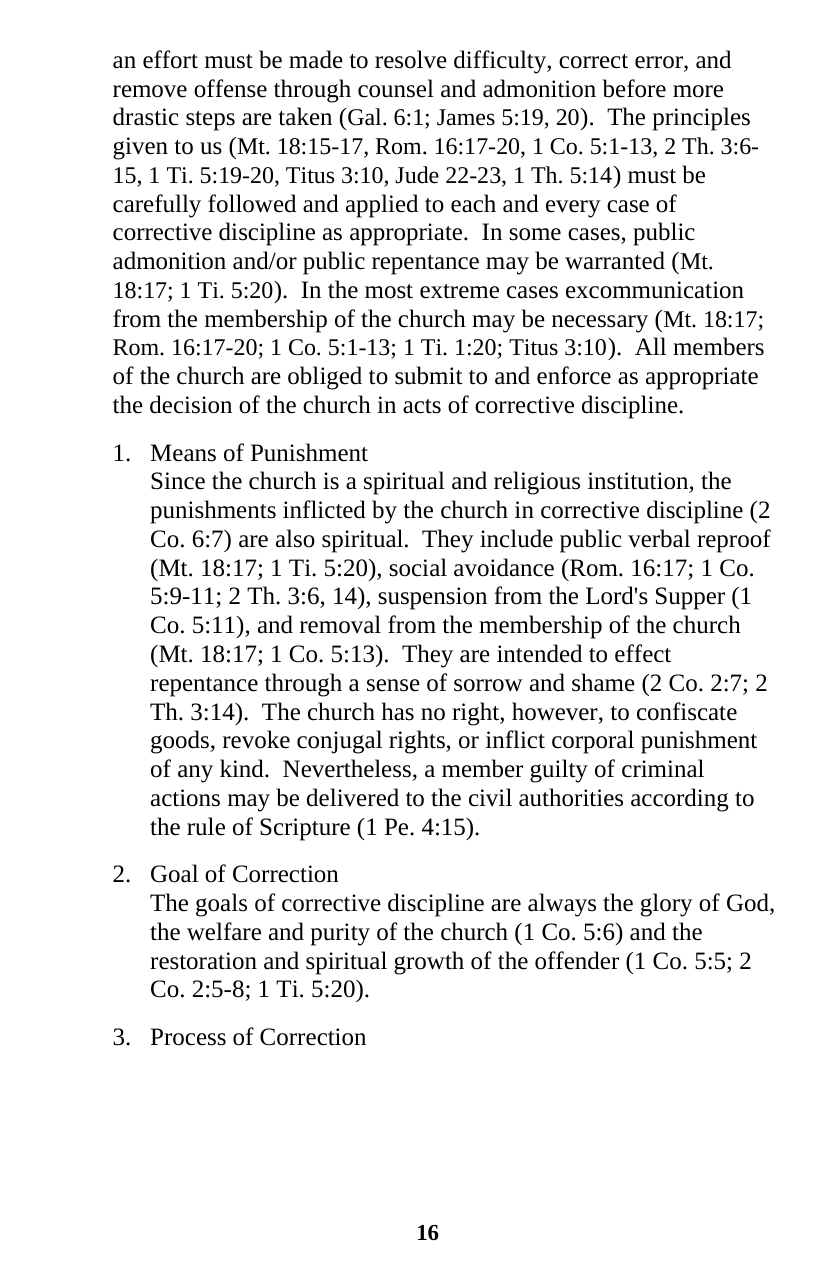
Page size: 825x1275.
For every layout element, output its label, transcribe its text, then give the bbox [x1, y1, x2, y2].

text 1. Means of Punishment [112, 438, 778, 467]
text The goals of corrective discipline are always the glory of God, the welfare and purity of the church (1 Co. 5:6) and the restoration and spiritual growth of the offender (1 Co. 5:5; 2 Co. 2:5-8; 1 Ti. 5:20). [150, 888, 778, 1003]
text Since the church is a spiritual and religious institution, the punishments inflicted by the church in corrective discipline (2 Co. 6:7) are also spiritual. They include public verbal reproof (Mt. 18:17; 1 Ti. 5:20), social avoidance (Rom. 16:17; 1 Co. 5:9-11; 2 Th. 3:6, 14), suspension from the Lord's Supper (1 Co. 5:11), and removal from the membership of the church (Mt. 18:17; 1 Co. 5:13). They are intended to effect repentance through a sense of sorrow and shame (2 Co. 2:7; 2 Th. 3:14). The church has no right, however, to confiscate goods, revoke conjugal rights, or inflict corporal punishment of any kind. Nevertheless, a member guilty of criminal actions may be delivered to the civil authorities according to the rule of Scripture (1 Pe. 4:15). [150, 467, 778, 840]
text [112, 45, 778, 419]
text 3. Process of Correction [112, 1022, 778, 1051]
text 2. Goal of Correction [112, 859, 778, 888]
